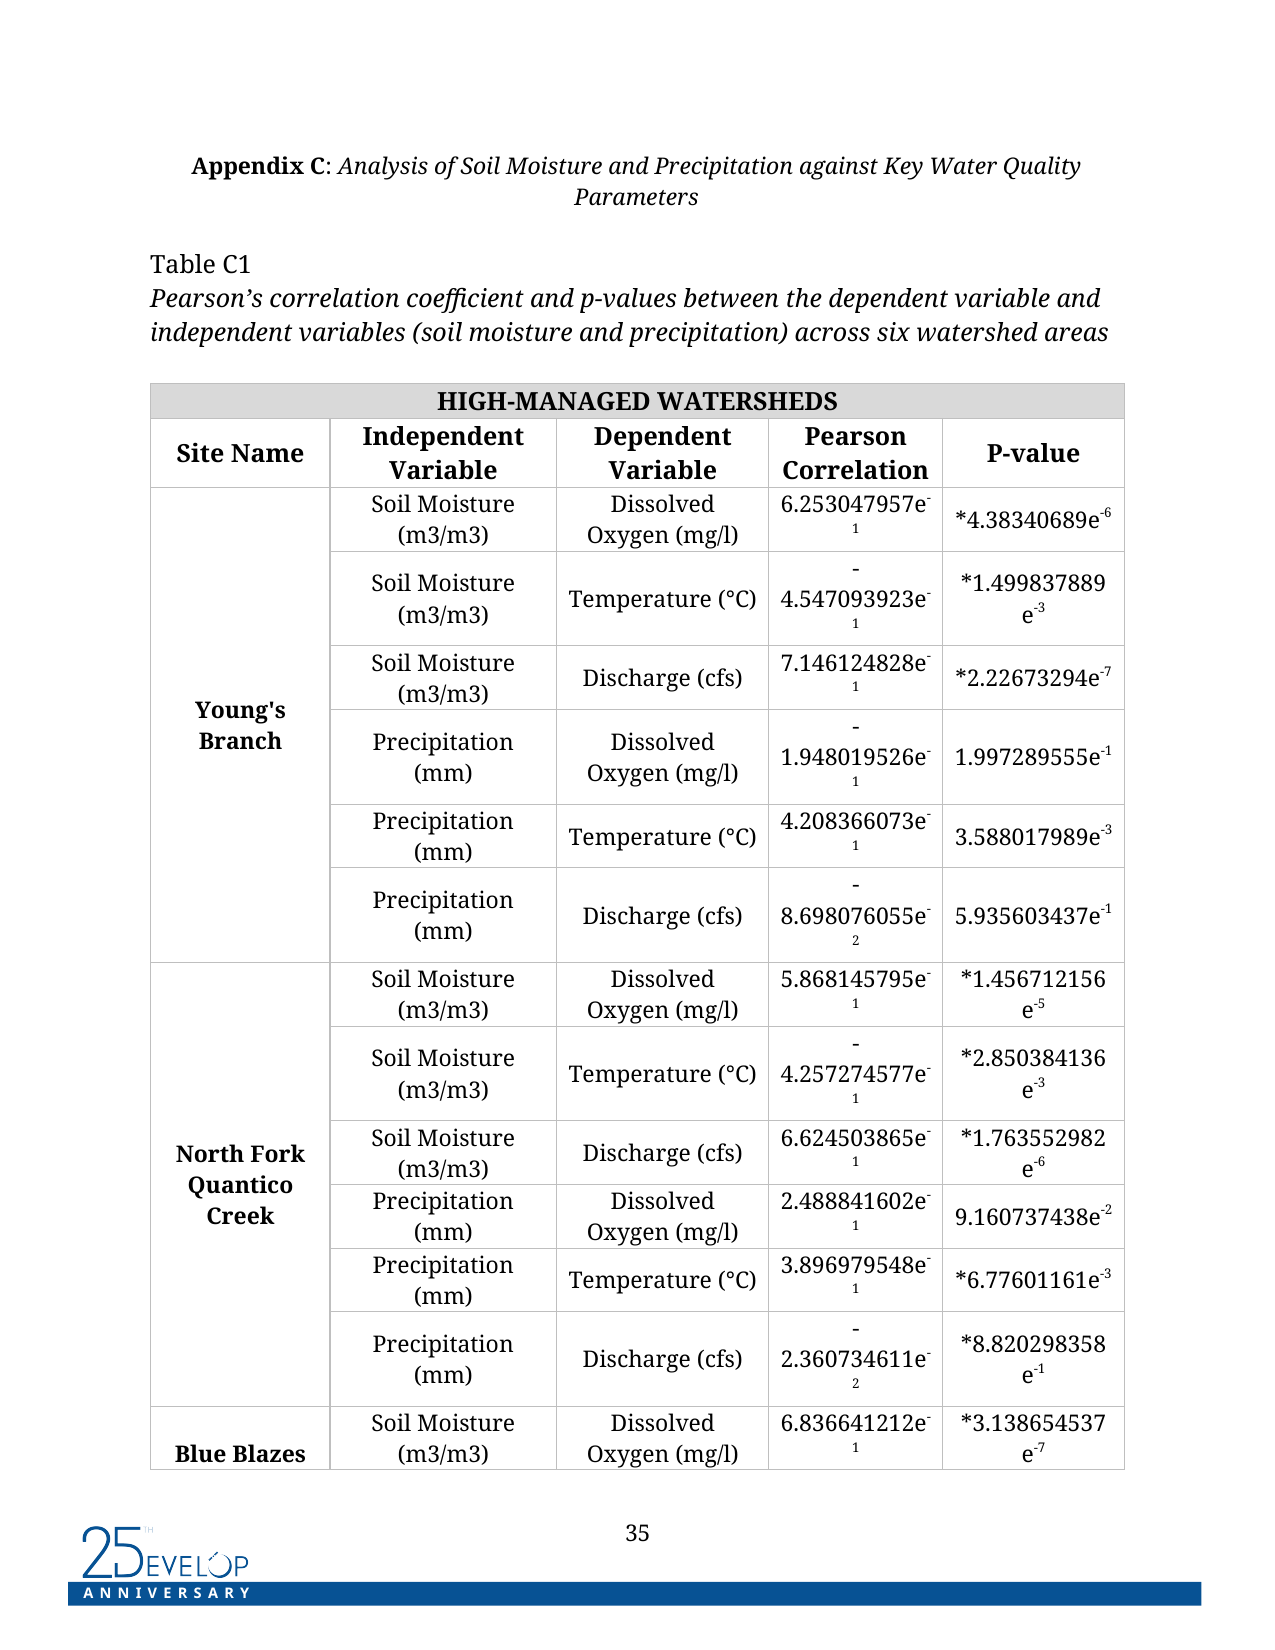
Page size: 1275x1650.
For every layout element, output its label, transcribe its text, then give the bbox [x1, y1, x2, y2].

table_header HIGH-MANAGED WATERSHEDS [151, 384, 1124, 418]
table_cell -4.547093923e-1 [769, 552, 942, 645]
table_cell Pearson Correlation [769, 419, 942, 487]
table_cell North Fork Quantico Creek [151, 963, 329, 1406]
table_cell *4.38340689e-6 [943, 488, 1124, 551]
table_cell 9.160737438e-2 [943, 1185, 1124, 1247]
table_cell 6.624503865e-1 [769, 1121, 942, 1184]
picture [75, 1518, 256, 1581]
table_cell *2.22673294e-7 [943, 646, 1124, 709]
table_cell *1.456712156e-5 [943, 963, 1124, 1026]
table_cell Precipitation (mm) [331, 710, 556, 804]
table_cell *8.820298358e-1 [943, 1312, 1124, 1406]
table_cell *2.850384136e-3 [943, 1027, 1124, 1120]
table_cell Discharge (cfs) [557, 1121, 768, 1184]
table_cell -2.360734611e-2 [769, 1312, 942, 1406]
table_cell Temperature (°C) [557, 1027, 768, 1120]
table_cell *3.138654537e-7 [943, 1407, 1124, 1469]
table_cell Dependent Variable [557, 419, 768, 487]
table_cell Soil Moisture (m3/m3) [331, 963, 556, 1026]
table_cell Precipitation (mm) [331, 1185, 556, 1247]
table_cell Discharge (cfs) [557, 646, 768, 709]
table_cell 5.935603437e-1 [943, 868, 1124, 962]
table_cell Site Name [151, 419, 329, 487]
table_cell Dissolved Oxygen (mg/l) [557, 1407, 768, 1469]
table_cell *6.77601161e-3 [943, 1249, 1124, 1311]
table_cell Dissolved Oxygen (mg/l) [557, 710, 768, 804]
table_cell 3.588017989e-3 [943, 805, 1124, 867]
text Pearson’s correlation coefficient and p-values between the dependent variable and independent variables (soil moisture and precipitation) across six watershed areas [150, 281, 1125, 349]
table_cell 2.488841602e-1 [769, 1185, 942, 1247]
table_cell 3.896979548e-1 [769, 1249, 942, 1311]
text Table C1 [150, 247, 1125, 281]
table_cell Dissolved Oxygen (mg/l) [557, 1185, 768, 1247]
table_cell Precipitation (mm) [331, 805, 556, 867]
table_cell Dissolved Oxygen (mg/l) [557, 963, 768, 1026]
table_cell -4.257274577e-1 [769, 1027, 942, 1120]
table_cell Precipitation (mm) [331, 1249, 556, 1311]
table_cell *1.763552982e-6 [943, 1121, 1124, 1184]
table_cell Young's Branch [151, 488, 329, 962]
table_cell Soil Moisture (m3/m3) [331, 552, 556, 645]
table_cell 4.208366073e-1 [769, 805, 942, 867]
table_cell Blue Blazes Creek [151, 1407, 329, 1469]
table_cell 6.253047957e-1 [769, 488, 942, 551]
text Appendix C: Analysis of Soil Moisture and Precipitation against Key Water Quality Parameters [150, 150, 1125, 212]
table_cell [331, 1407, 556, 1469]
table_cell -1.948019526e-1 [769, 710, 942, 804]
table_cell Soil Moisture (m3/m3) [331, 646, 556, 709]
table_cell 6.836641212e-1 [769, 1407, 942, 1469]
table_cell Soil Moisture (m3/m3) [331, 1027, 556, 1120]
table_cell Precipitation (mm) [331, 1312, 556, 1406]
table_cell 1.997289555e-1 [943, 710, 1124, 804]
table_cell *1.499837889e-3 [943, 552, 1124, 645]
table_cell Dissolved Oxygen (mg/l) [557, 488, 768, 551]
table_cell Precipitation (mm) [331, 868, 556, 962]
table_cell -8.698076055e-2 [769, 868, 942, 962]
table_cell Temperature (°C) [557, 805, 768, 867]
table_cell 7.146124828e-1 [769, 646, 942, 709]
table_cell Independent Variable [331, 419, 556, 487]
table_cell Temperature (°C) [557, 1249, 768, 1311]
table_cell P-value [943, 419, 1124, 487]
table_cell Soil Moisture (m3/m3) [331, 1121, 556, 1184]
table_cell Discharge (cfs) [557, 1312, 768, 1406]
table_cell Discharge (cfs) [557, 868, 768, 962]
table_cell Temperature (°C) [557, 552, 768, 645]
table_cell 5.868145795e-1 [769, 963, 942, 1026]
table_cell Soil Moisture (m3/m3) [331, 488, 556, 551]
